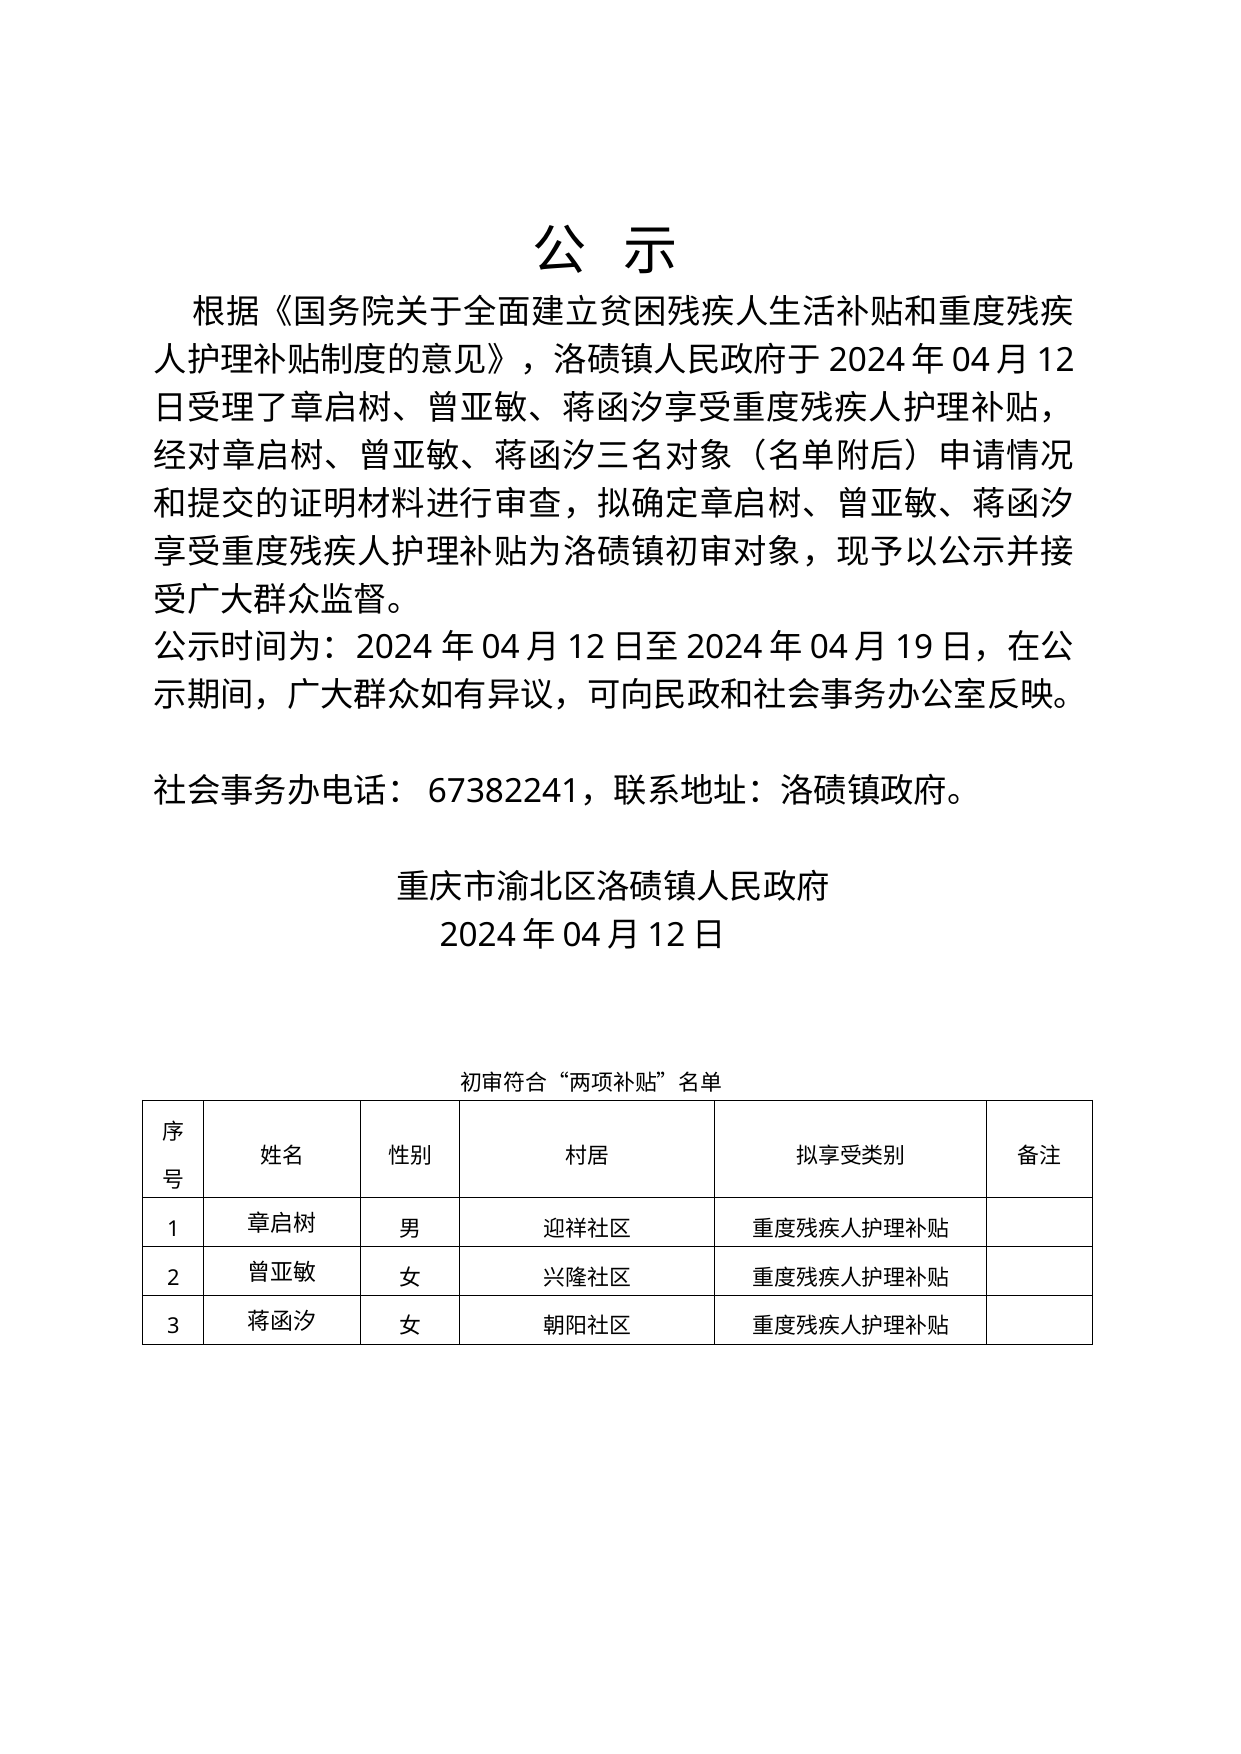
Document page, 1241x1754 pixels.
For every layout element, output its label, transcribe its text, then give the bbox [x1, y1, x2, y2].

table_header 姓名 [204, 1101, 360, 1197]
table_cell [987, 1198, 1092, 1246]
table_cell [987, 1296, 1092, 1343]
text 社会事务办电话： 67382241，联系地址：洛碛镇政府。 [153, 764, 1075, 812]
table_cell 1 [143, 1198, 203, 1246]
table_header 备注 [987, 1101, 1092, 1197]
table_cell 2 [143, 1247, 203, 1294]
table_cell 迎祥社区 [460, 1198, 714, 1246]
text 重庆市渝北区洛碛镇人民政府 [153, 860, 1075, 908]
text 2024年04月12日 [153, 908, 1075, 956]
table_cell 章启树 [204, 1198, 360, 1246]
table_cell 男 [361, 1198, 459, 1246]
table_header 拟享受类别 [715, 1101, 986, 1197]
table_cell 兴隆社区 [460, 1247, 714, 1294]
text 公示时间为：2024 年04月12日至2024年04月19日，在公示期间，广大群众如有异议，可向民政和社会事务办公室反映。 [153, 621, 1075, 716]
table_cell 曾亚敏 [204, 1247, 360, 1294]
table_cell 朝阳社区 [460, 1296, 714, 1343]
table_cell 蒋函汐 [204, 1296, 360, 1343]
table_cell 重度残疾人护理补贴 [715, 1198, 986, 1246]
table_cell 重度残疾人护理补贴 [715, 1296, 986, 1343]
table_header 村居 [460, 1101, 714, 1197]
table_header 性别 [361, 1101, 459, 1197]
text 公 示 [153, 207, 1075, 285]
table_cell 重度残疾人护理补贴 [715, 1247, 986, 1294]
table_cell 女 [361, 1296, 459, 1343]
table_cell 3 [143, 1296, 203, 1343]
table_cell [987, 1247, 1092, 1294]
text 初审符合“两项补贴”名单 [153, 1052, 1075, 1100]
table_header 序号 [143, 1101, 203, 1197]
table_cell 女 [361, 1247, 459, 1294]
text 根据《国务院关于全面建立贫困残疾人生活补贴和重度残疾人护理补贴制度的意见》，洛碛镇人民政府于2024年04月12日受理了章启树、曾亚敏、蒋函汐享受重度残疾人护理补贴，经对章启树、曾亚敏、蒋函汐三名对象（名单附后）申请情况和提交的证明材料进行审查，拟确定章启树、曾亚敏、蒋函汐享受重度残疾人护理补贴为洛碛镇初审对象，现予以公示并接受广大群众监督。 [153, 285, 1075, 621]
